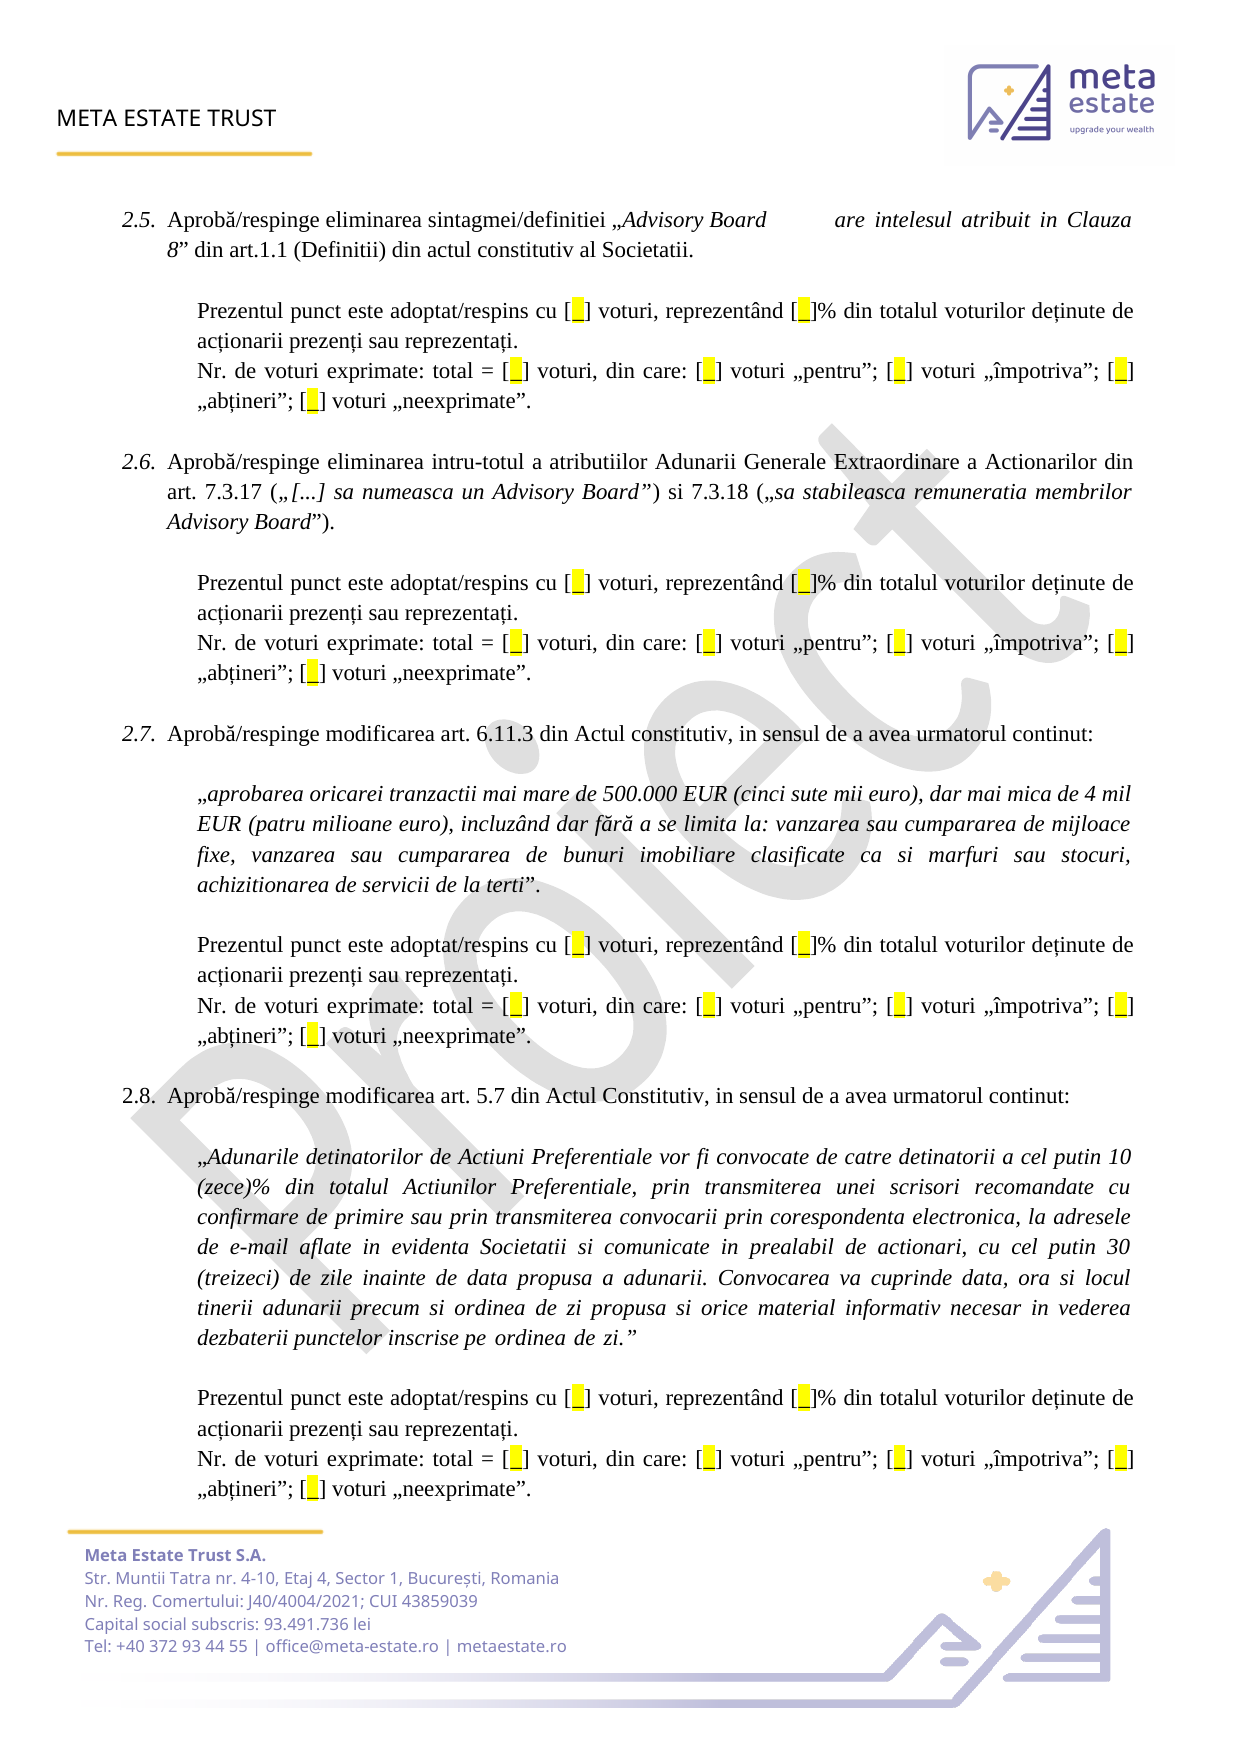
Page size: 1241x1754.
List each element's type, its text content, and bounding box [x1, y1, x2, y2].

list Aprobă/respinge eliminarea intru-totul a atributiilor Adunarii Generale Extraordinare a Actionarilor din art. 7.3.17 („[...] sa numeasca un Advisory Board”) si 7.3.18 („sa stabileasca remuneratia membrilor Advisory Board”). [122, 448, 1134, 535]
list Aprobă/respinge eliminarea sintagmei/definitiei „Advisory Board are intelesul atribuit in Clauza 8” din art.1.1 (Definitii) din actul constitutiv al Societatii. [122, 206, 1134, 263]
picture [943, 45, 1176, 166]
picture [44, 1506, 1111, 1708]
text Nr. de voturi exprimate: total = [_] voturi, din care: [_] voturi „pentru”; [_] voturi „împotriva”; [_] „abțineri”; [_] voturi „neexprimate”. [197, 992, 1134, 1048]
text Prezentul punct este adoptat/respins cu [_] voturi, reprezentând [_]% din totalul voturilor deținute de acționarii prezenți sau reprezentați. [197, 931, 1134, 988]
list Aprobă/respinge modificarea art. 5.7 din Actul Constitutiv, in sensul de a avea urmatorul continut: [122, 1082, 1134, 1109]
list Prezentul punct este adoptat/respins cu [_] voturi, reprezentând [_]% din totalul voturilor deținute de acționarii prezenți sau reprezentați. [197, 297, 1134, 353]
text Nr. de voturi exprimate: total = [_] voturi, din care: [_] voturi „pentru”; [_] voturi „împotriva”; [_] „abțineri”; [_] voturi „neexprimate”. [197, 629, 1134, 686]
list Nr. de voturi exprimate: total = [_] voturi, din care: [_] voturi „pentru”; [_] voturi „împotriva”; [_] „abțineri”; [_] voturi „neexprimate”. [197, 357, 1134, 414]
text Prezentul punct este adoptat/respins cu [_] voturi, reprezentând [_]% din totalul voturilor deținute de acționarii prezenți sau reprezentați. [197, 569, 1134, 625]
text „aprobarea oricarei tranzactii mai mare de 500.000 EUR (cinci sute mii euro), dar mai mica de 4 mil EUR (patru milioane euro), incluzând dar fără a se limita la: vanzarea sau cumpararea de mijloace fixe, vanzarea sau cumpararea de bunuri imobiliare clasificate ca si marfuri sau stocuri, achizitionarea de servicii de la terti”. [197, 780, 1134, 897]
picture [50, 129, 326, 168]
text „Adunarile detinatorilor de Actiuni Preferentiale vor fi convocate de catre detinatorii a cel putin 10 (zece)% din totalul Actiunilor Preferentiale, prin transmiterea unei scrisori recomandate cu confirmare de primire sau prin transmiterea convocarii prin corespondenta electronica, la adresele de e-mail aflate in evidenta Societatii si comunicate in prealabil de actionari, cu cel putin 30 (treizeci) de zile inainte de data propusa a adunarii. Convocarea va cuprinde data, ora si locul tinerii adunarii precum si ordinea de zi propusa si orice material informativ necesar in vederea dezbaterii punctelor inscrise pe ordinea de zi.” [197, 1143, 1134, 1350]
text Prezentul punct este adoptat/respins cu [_] voturi, reprezentând [_]% din totalul voturilor deținute de acționarii prezenți sau reprezentați. [197, 1384, 1134, 1441]
list Aprobă/respinge modificarea art. 6.11.3 din Actul constitutiv, in sensul de a avea urmatorul continut: [122, 720, 1134, 746]
text Nr. de voturi exprimate: total = [_] voturi, din care: [_] voturi „pentru”; [_] voturi „împotriva”; [_] „abțineri”; [_] voturi „neexprimate”. [197, 1445, 1134, 1501]
